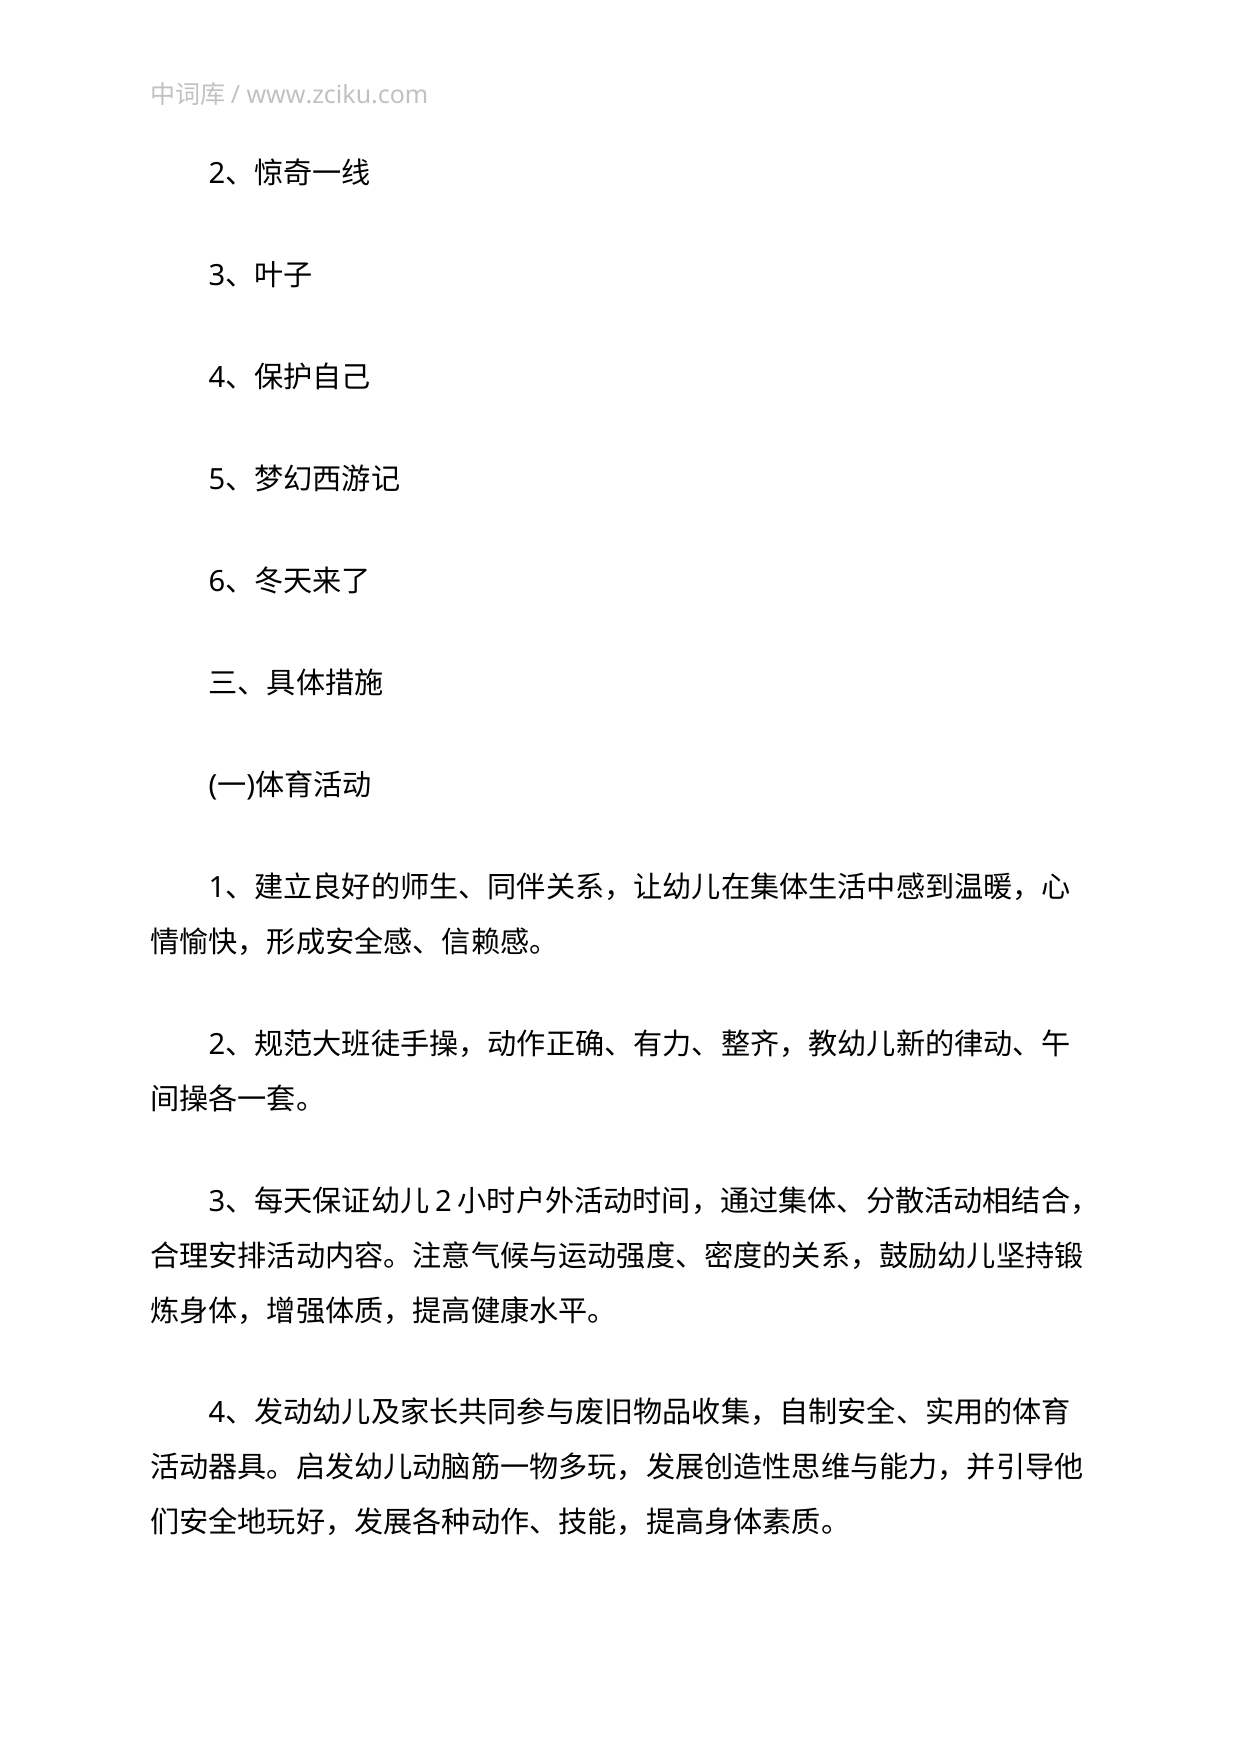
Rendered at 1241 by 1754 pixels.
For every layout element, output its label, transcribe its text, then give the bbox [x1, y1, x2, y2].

text 2、规范大班徒手操，动作正确、有力、整齐，教幼儿新的律动、午间操各一套。 [150, 1020, 1090, 1118]
text (一)体育活动 [150, 762, 1090, 804]
text 4、发动幼儿及家长共同参与废旧物品收集，自制安全、实用的体育活动器具。启发幼儿动脑筋一物多玩，发展创造性思维与能力，并引导他们安全地玩好，发展各种动作、技能，提高身体素质。 [150, 1389, 1090, 1541]
text 3、每天保证幼儿2小时户外活动时间，通过集体、分散活动相结合，合理安排活动内容。注意气候与运动强度、密度的关系，鼓励幼儿坚持锻炼身体，增强体质，提高健康水平。 [150, 1177, 1090, 1329]
text 2、惊奇一线 [150, 150, 1090, 192]
text 三、具体措施 [150, 660, 1090, 702]
text 5、梦幻西游记 [150, 456, 1090, 498]
text 4、保护自己 [150, 354, 1090, 396]
text 6、冬天来了 [150, 558, 1090, 600]
text 3、叶子 [150, 252, 1090, 294]
text 1、建立良好的师生、同伴关系，让幼儿在集体生活中感到温暖，心情愉快，形成安全感、信赖感。 [150, 864, 1090, 961]
